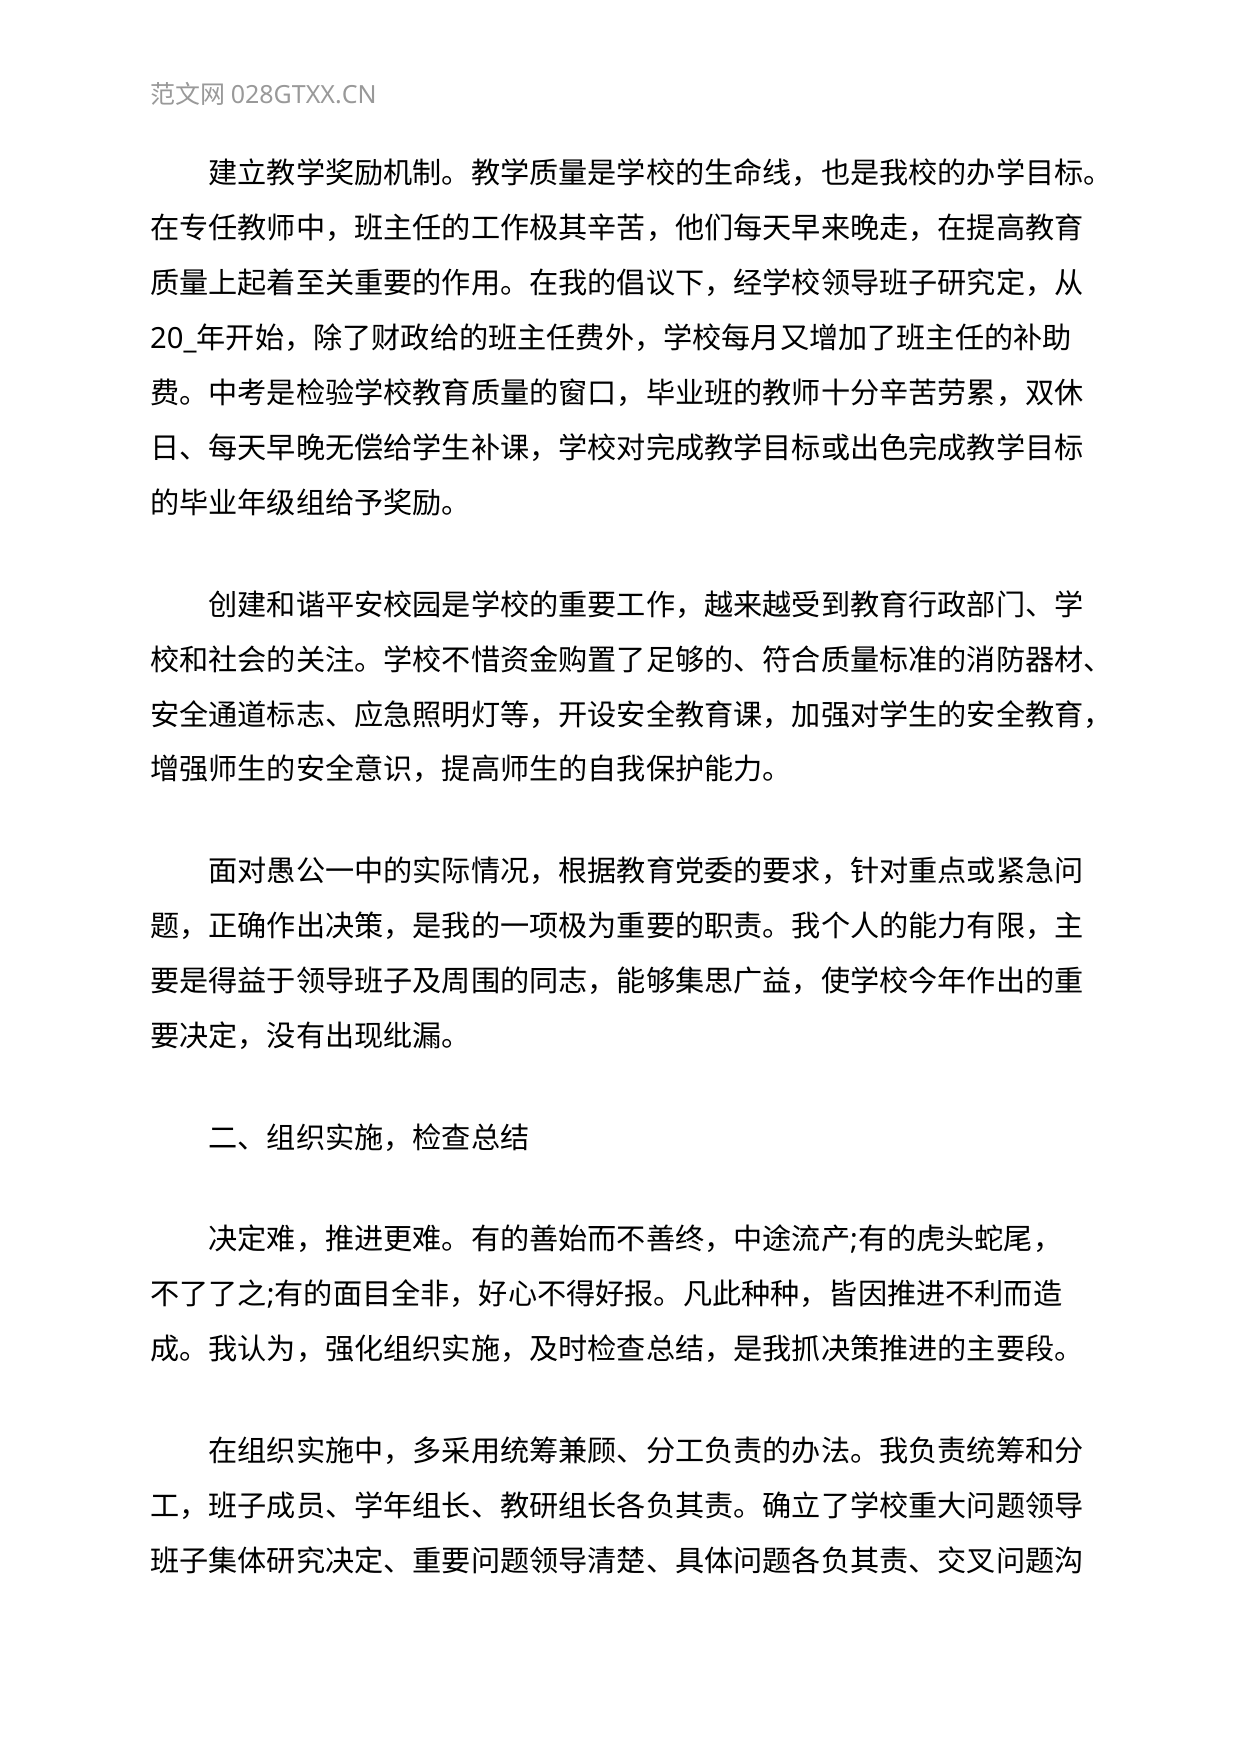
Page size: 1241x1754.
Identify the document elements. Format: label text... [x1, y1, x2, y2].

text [150, 1428, 1090, 1580]
text 二、组织实施，检查总结 [150, 1114, 1090, 1156]
text 建立教学奖励机制。教学质量是学校的生命线，也是我校的办学目标。在专任教师中，班主任的工作极其辛苦，他们每天早来晚走，在提高教育质量上起着至关重要的作用。在我的倡议下，经学校领导班子研究定，从20_年开始，除了财政给的班主任费外，学校每月又增加了班主任的补助费。中考是检验学校教育质量的窗口，毕业班的教师十分辛苦劳累，双休日、每天早晚无偿给学生补课，学校对完成教学目标或出色完成教学目标的毕业年级组给予奖励。 [150, 150, 1090, 522]
text 面对愚公一中的实际情况，根据教育党委的要求，针对重点或紧急问题，正确作出决策，是我的一项极为重要的职责。我个人的能力有限，主要是得益于领导班子及周围的同志，能够集思广益，使学校今年作出的重要决定，没有出现纰漏。 [150, 848, 1090, 1055]
text 决定难，推进更难。有的善始而不善终，中途流产;有的虎头蛇尾，不了了之;有的面目全非，好心不得好报。凡此种种，皆因推进不利而造成。我认为，强化组织实施，及时检查总结，是我抓决策推进的主要段。 [150, 1216, 1090, 1368]
text 创建和谐平安校园是学校的重要工作，越来越受到教育行政部门、学校和社会的关注。学校不惜资金购置了足够的、符合质量标准的消防器材、安全通道标志、应急照明灯等，开设安全教育课，加强对学生的安全教育，增强师生的安全意识，提高师生的自我保护能力。 [150, 581, 1090, 788]
